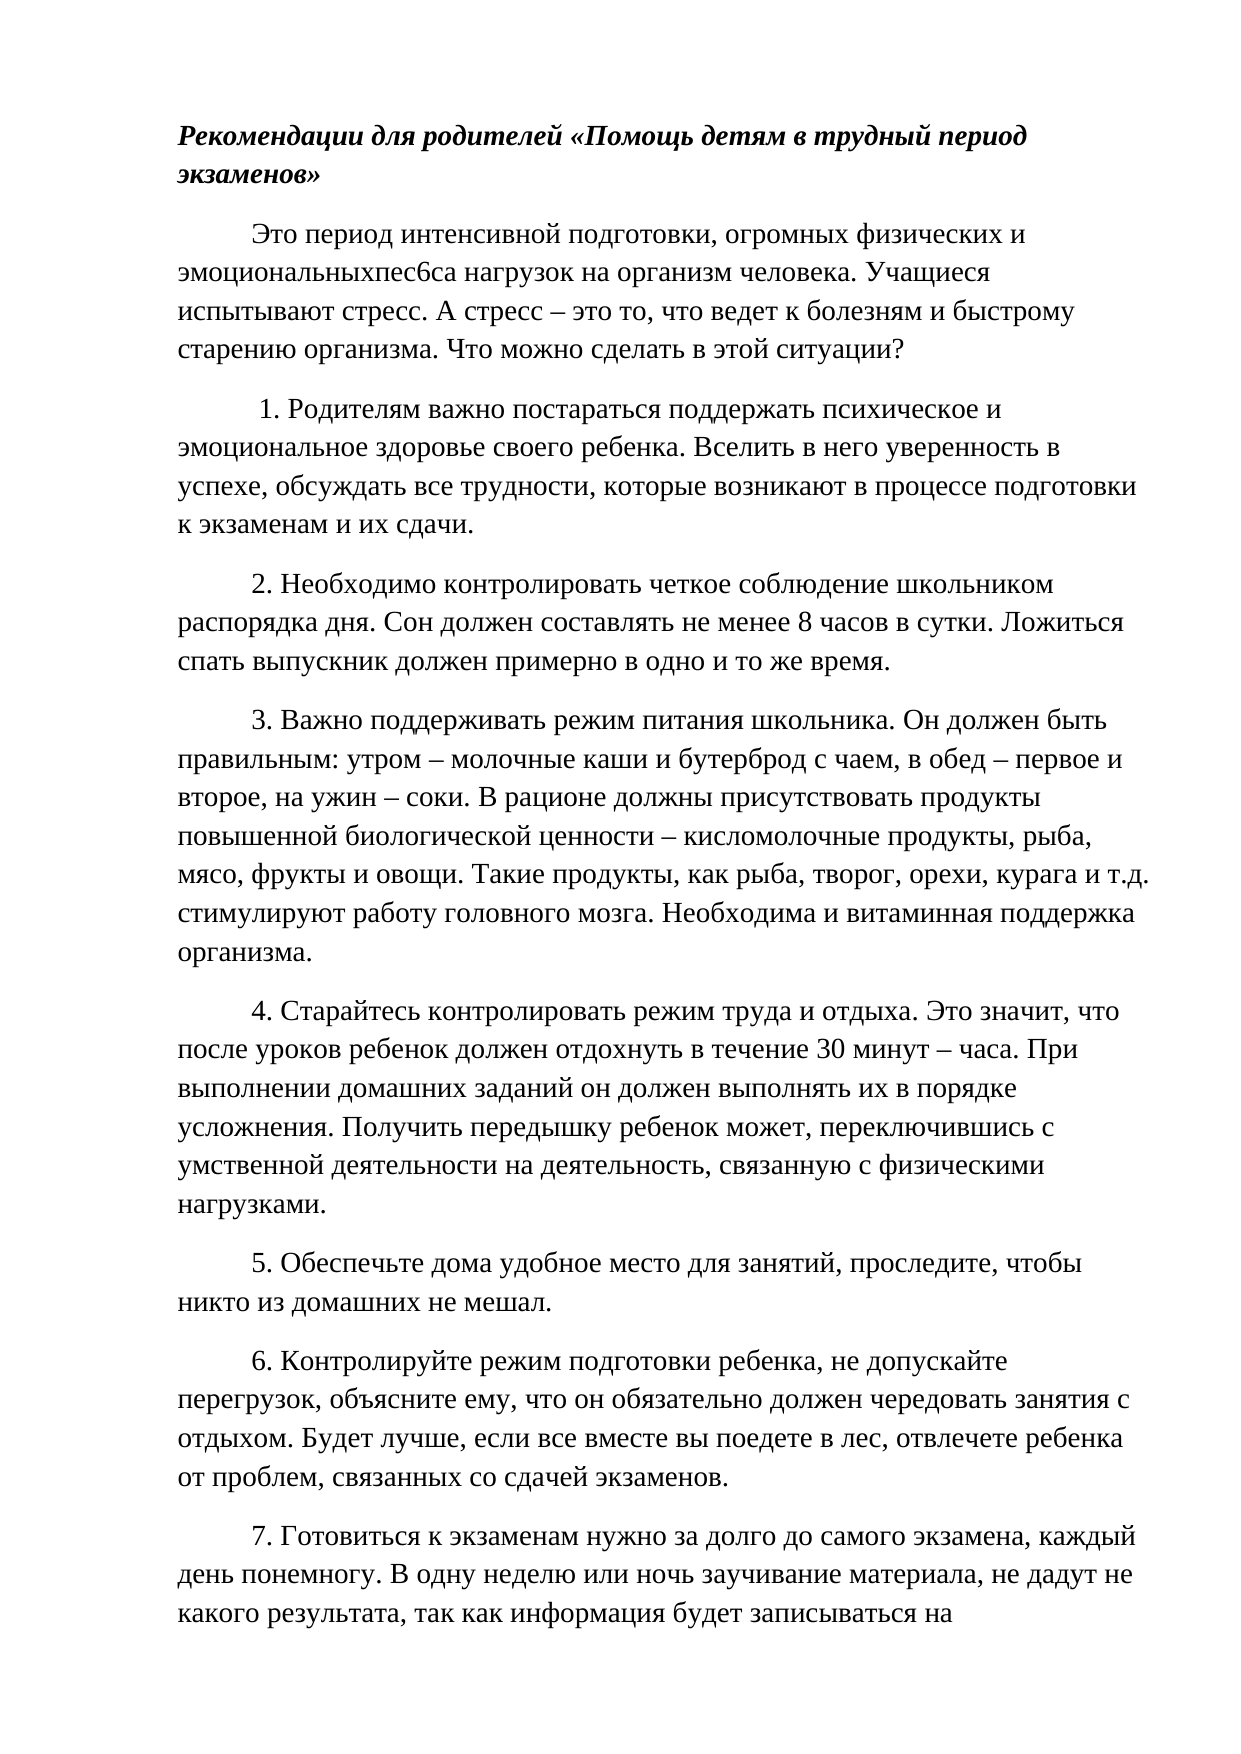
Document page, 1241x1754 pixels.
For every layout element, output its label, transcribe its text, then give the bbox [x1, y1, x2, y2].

text 6. Контролируйте режим подготовки ребенка, не допускайте перегрузок, объясните ему, что он обязательно должен чередовать занятия с отдыхом. Будет лучше, если все вместе вы поедете в лес, отвлечете ребенка от проблем, связанных со сдачей экзаменов. [177, 1343, 1152, 1492]
text Это период интенсивной подготовки, огромных физических и эмоциональныхпес6са нагрузок на организм человека. Учащиеся испытывают стресс. А стресс – это то, что ведет к болезням и быстрому старению организма. Что можно сделать в этой ситуации? [177, 216, 1152, 365]
text 3. Важно поддерживать режим питания школьника. Он должен быть правильным: утром – молочные каши и бутерброд с чаем, в обед – первое и второе, на ужин – соки. В рационе должны присутствовать продукты повышенной биологической ценности – кисломолочные продукты, рыба, мясо, фрукты и овощи. Такие продукты, как рыба, творог, орехи, курага и т.д. стимулируют работу головного мозга. Необходима и витаминная поддержка организма. [177, 702, 1152, 967]
text Рекомендации для родителей «Помощь детям в трудный период экзаменов» [177, 118, 1152, 190]
text 2. Необходимо контролировать четкое соблюдение школьником распорядка дня. Сон должен составлять не менее 8 часов в сутки. Ложиться спать выпускник должен примерно в одно и то же время. [177, 566, 1152, 677]
text 4. Старайтесь контролировать режим труда и отдыха. Это значит, что после уроков ребенок должен отдохнуть в течение 30 минут – часа. При выполнении домашних заданий он должен выполнять их в порядке усложнения. Получить передышку ребенок может, переключившись с умственной деятельности на деятельность, связанную с физическими нагрузками. [177, 993, 1152, 1219]
text 1. Родителям важно постараться поддержать психическое и эмоциональное здоровье своего ребенка. Вселить в него уверенность в успехе, обсуждать все трудности, которые возникают в процессе подготовки к экзаменам и их сдачи. [177, 391, 1152, 540]
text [177, 1518, 1152, 1629]
text 5. Обеспечьте дома удобное место для занятий, проследите, чтобы никто из домашних не мешал. [177, 1245, 1152, 1317]
